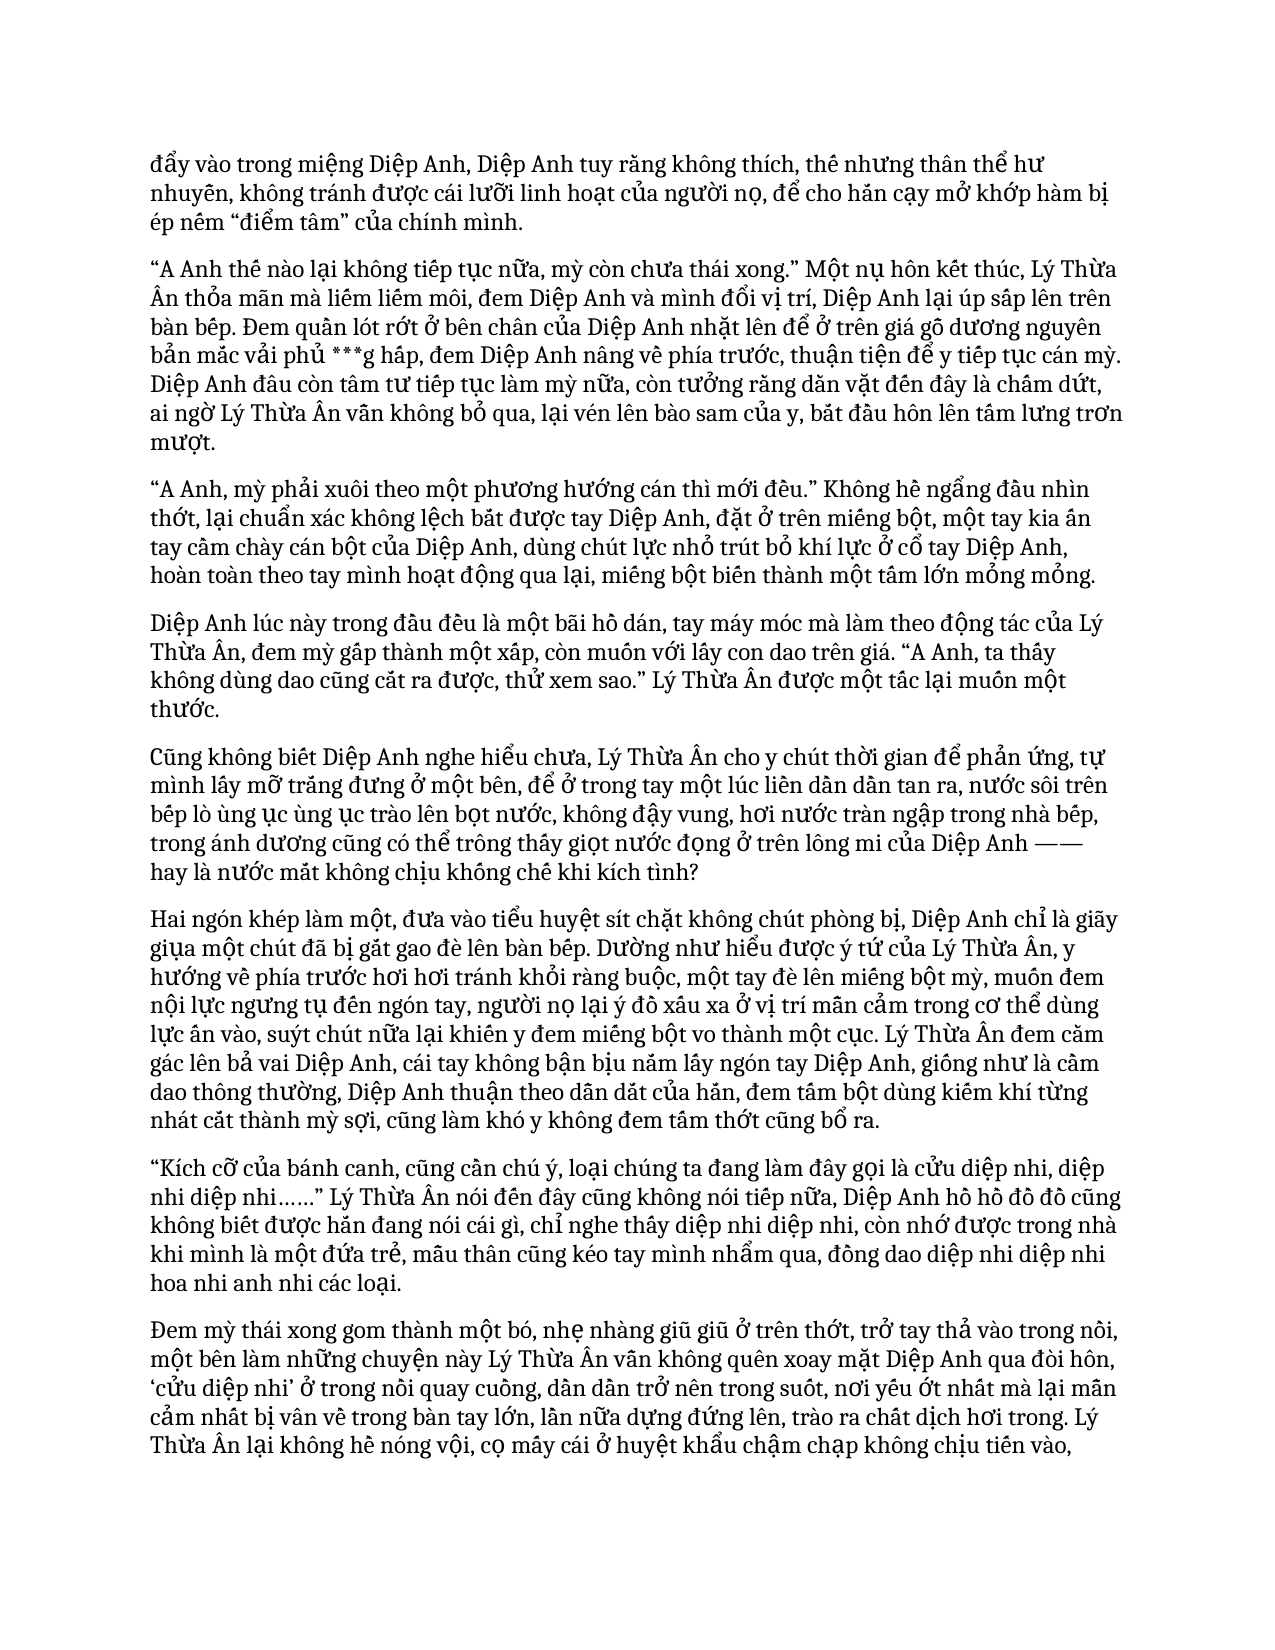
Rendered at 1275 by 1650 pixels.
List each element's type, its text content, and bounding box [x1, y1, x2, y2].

text Hai ngón khép làm một, đưa vào tiểu huyệt sít chặt không chút phòng bị, Diệp Anh chỉ là giãy giụa một chút đã bị gắt gao đè lên bàn bếp. Dường như hiểu được ý tứ của Lý Thừa Ân, y hướng về phía trước hơi hơi tránh khỏi ràng buộc, một tay đè lên miếng bột mỳ, muốn đem nội lực ngưng tụ đến ngón tay, người nọ lại ý đồ xấu xa ở vị trí mẫn cảm trong cơ thể dùng lực ấn vào, suýt chút nữa lại khiến y đem miếng bột vo thành một cục. Lý Thừa Ân đem cằm gác lên bả vai Diệp Anh, cái tay không bận bịu nắm lấy ngón tay Diệp Anh, giống như là cầm dao thông thường, Diệp Anh thuận theo dẫn dắt của hắn, đem tấm bột dùng kiếm khí từng nhát cắt thành mỳ sợi, cũng làm khó y không đem tấm thớt cũng bổ ra. [150, 905, 1125, 1135]
text “Kích cỡ của bánh canh, cũng cần chú ý, loại chúng ta đang làm đây gọi là cửu diệp nhi, diệp nhi diệp nhi……” Lý Thừa Ân nói đến đây cũng không nói tiếp nữa, Diệp Anh hồ hồ đồ đồ cũng không biết được hắn đang nói cái gì, chỉ nghe thấy diệp nhi diệp nhi, còn nhớ được trong nhà khi mình là một đứa trẻ, mẫu thân cũng kéo tay mình nhẩm qua, đồng dao diệp nhi diệp nhi hoa nhi anh nhi các loại. [150, 1154, 1125, 1297]
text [150, 1316, 1125, 1460]
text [150, 150, 1125, 236]
text Cũng không biết Diệp Anh nghe hiểu chưa, Lý Thừa Ân cho y chút thời gian để phản ứng, tự mình lấy mỡ trắng đưng ở một bên, để ở trong tay một lúc liền dần dần tan ra, nước sôi trên bếp lò ùng ục ùng ục trào lên bọt nước, không đậy vung, hơi nước tràn ngập trong nhà bếp, trong ánh dương cũng có thể trông thấy giọt nước đọng ở trên lông mi của Diệp Anh —— hay là nước mắt không chịu khống chế khi kích tình? [150, 742, 1125, 886]
text “A Anh, mỳ phải xuôi theo một phương hướng cán thì mới đều.” Không hề ngẩng đầu nhìn thớt, lại chuẩn xác không lệch bắt được tay Diệp Anh, đặt ở trên miếng bột, một tay kia ấn tay cầm chày cán bột của Diệp Anh, dùng chút lực nhỏ trút bỏ khí lực ở cổ tay Diệp Anh, hoàn toàn theo tay mình hoạt động qua lại, miếng bột biến thành một tấm lớn mỏng mỏng. [150, 475, 1125, 590]
text “A Anh thế nào lại không tiếp tục nữa, mỳ còn chưa thái xong.” Một nụ hôn kết thúc, Lý Thừa Ân thỏa mãn mà liếm liếm môi, đem Diệp Anh và mình đổi vị trí, Diệp Anh lại úp sấp lên trên bàn bếp. Đem quần lót rớt ở bên chân của Diệp Anh nhặt lên để ở trên giá gỗ dương nguyên bản mắc vải phủ ***g hấp, đem Diệp Anh nâng về phía trước, thuận tiện để y tiếp tục cán mỳ. Diệp Anh đâu còn tâm tư tiếp tục làm mỳ nữa, còn tưởng rằng dằn vặt đến đây là chấm dứt, ai ngờ Lý Thừa Ân vẫn không bỏ qua, lại vén lên bào sam của y, bắt đầu hôn lên tấm lưng trơn mượt. [150, 255, 1125, 456]
text Diệp Anh lúc này trong đầu đều là một bãi hồ dán, tay máy móc mà làm theo động tác của Lý Thừa Ân, đem mỳ gấp thành một xấp, còn muốn với lấy con dao trên giá. “A Anh, ta thấy không dùng dao cũng cắt ra được, thử xem sao.” Lý Thừa Ân được một tấc lại muốn một thước. [150, 609, 1125, 724]
